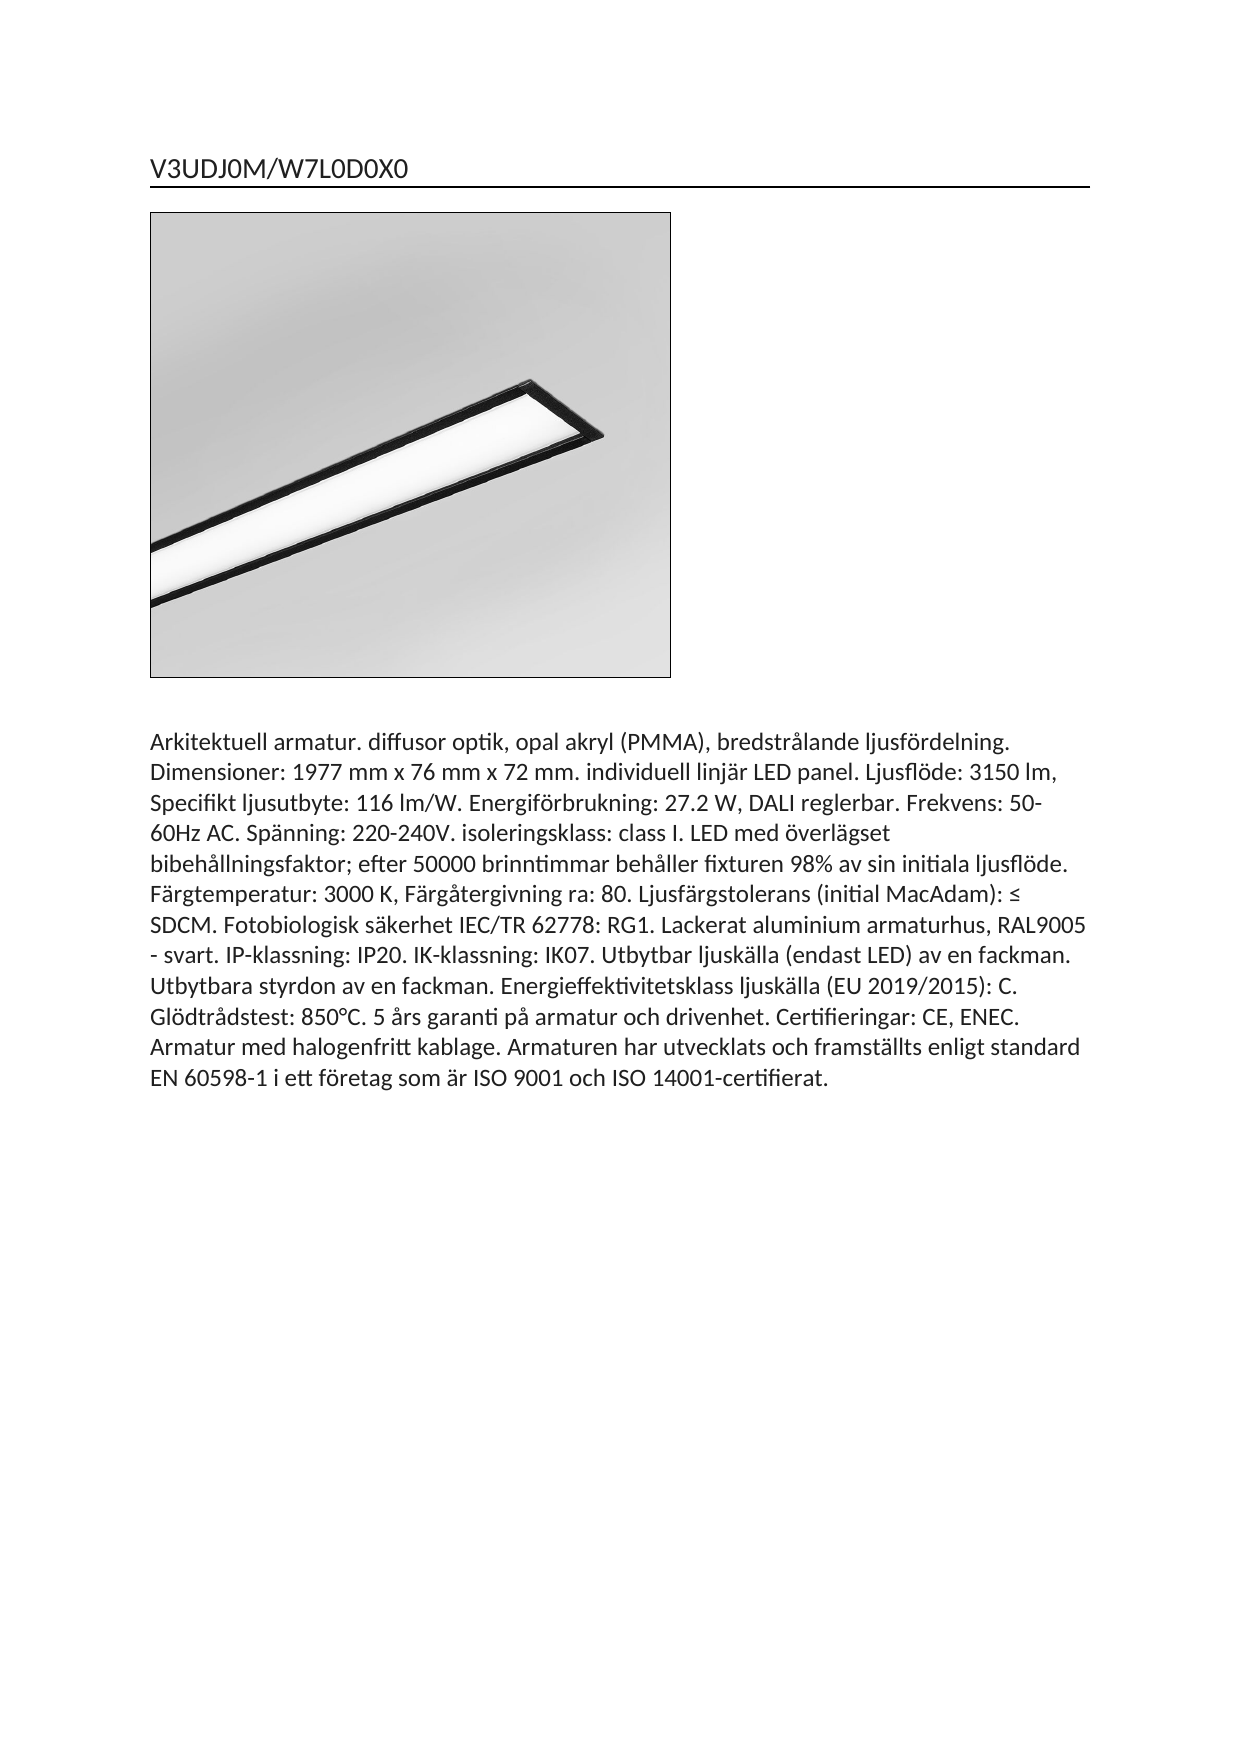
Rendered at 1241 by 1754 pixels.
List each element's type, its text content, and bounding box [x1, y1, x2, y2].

text Arkitektuell armatur. diffusor optik, opal akryl (PMMA), bredstrålande ljusfördelning. Dimensioner: 1977 mm x 76 mm x 72 mm. individuell linjär LED panel. Ljusflöde: 3150 lm, Specifikt ljusutbyte: 116 lm/W. Energiförbrukning: 27.2 W, DALI reglerbar. Frekvens: 50-60Hz AC. Spänning: 220-240V. isoleringsklass: class I. LED med överlägset bibehållningsfaktor; efter 50000 brinntimmar behåller fixturen 98% av sin initiala ljusflöde. Färgtemperatur: 3000 K, Färgåtergivning ra: 80. Ljusfärgstolerans (initial MacAdam): ≤ SDCM. Fotobiologisk säkerhet IEC/TR 62778: RG1. Lackerat aluminium armaturhus, RAL9005 - svart. IP-klassning: IP20. IK-klassning: IK07. Utbytbar ljuskälla (endast LED) av en fackman. Utbytbara styrdon av en fackman. Energieffektivitetsklass ljuskälla (EU 2019/2015): C. Glödtrådstest: 850°C. 5 års garanti på armatur och drivenhet. Certifieringar: CE, ENEC. Armatur med halogenfritt kablage. Armaturen har utvecklats och framställts enligt standard EN 60598-1 i ett företag som är ISO 9001 och ISO 14001-certifierat. [150, 726, 1090, 1092]
text V3UDJ0M/W7L0D0X0 [150, 150, 1090, 186]
picture [151, 213, 670, 677]
